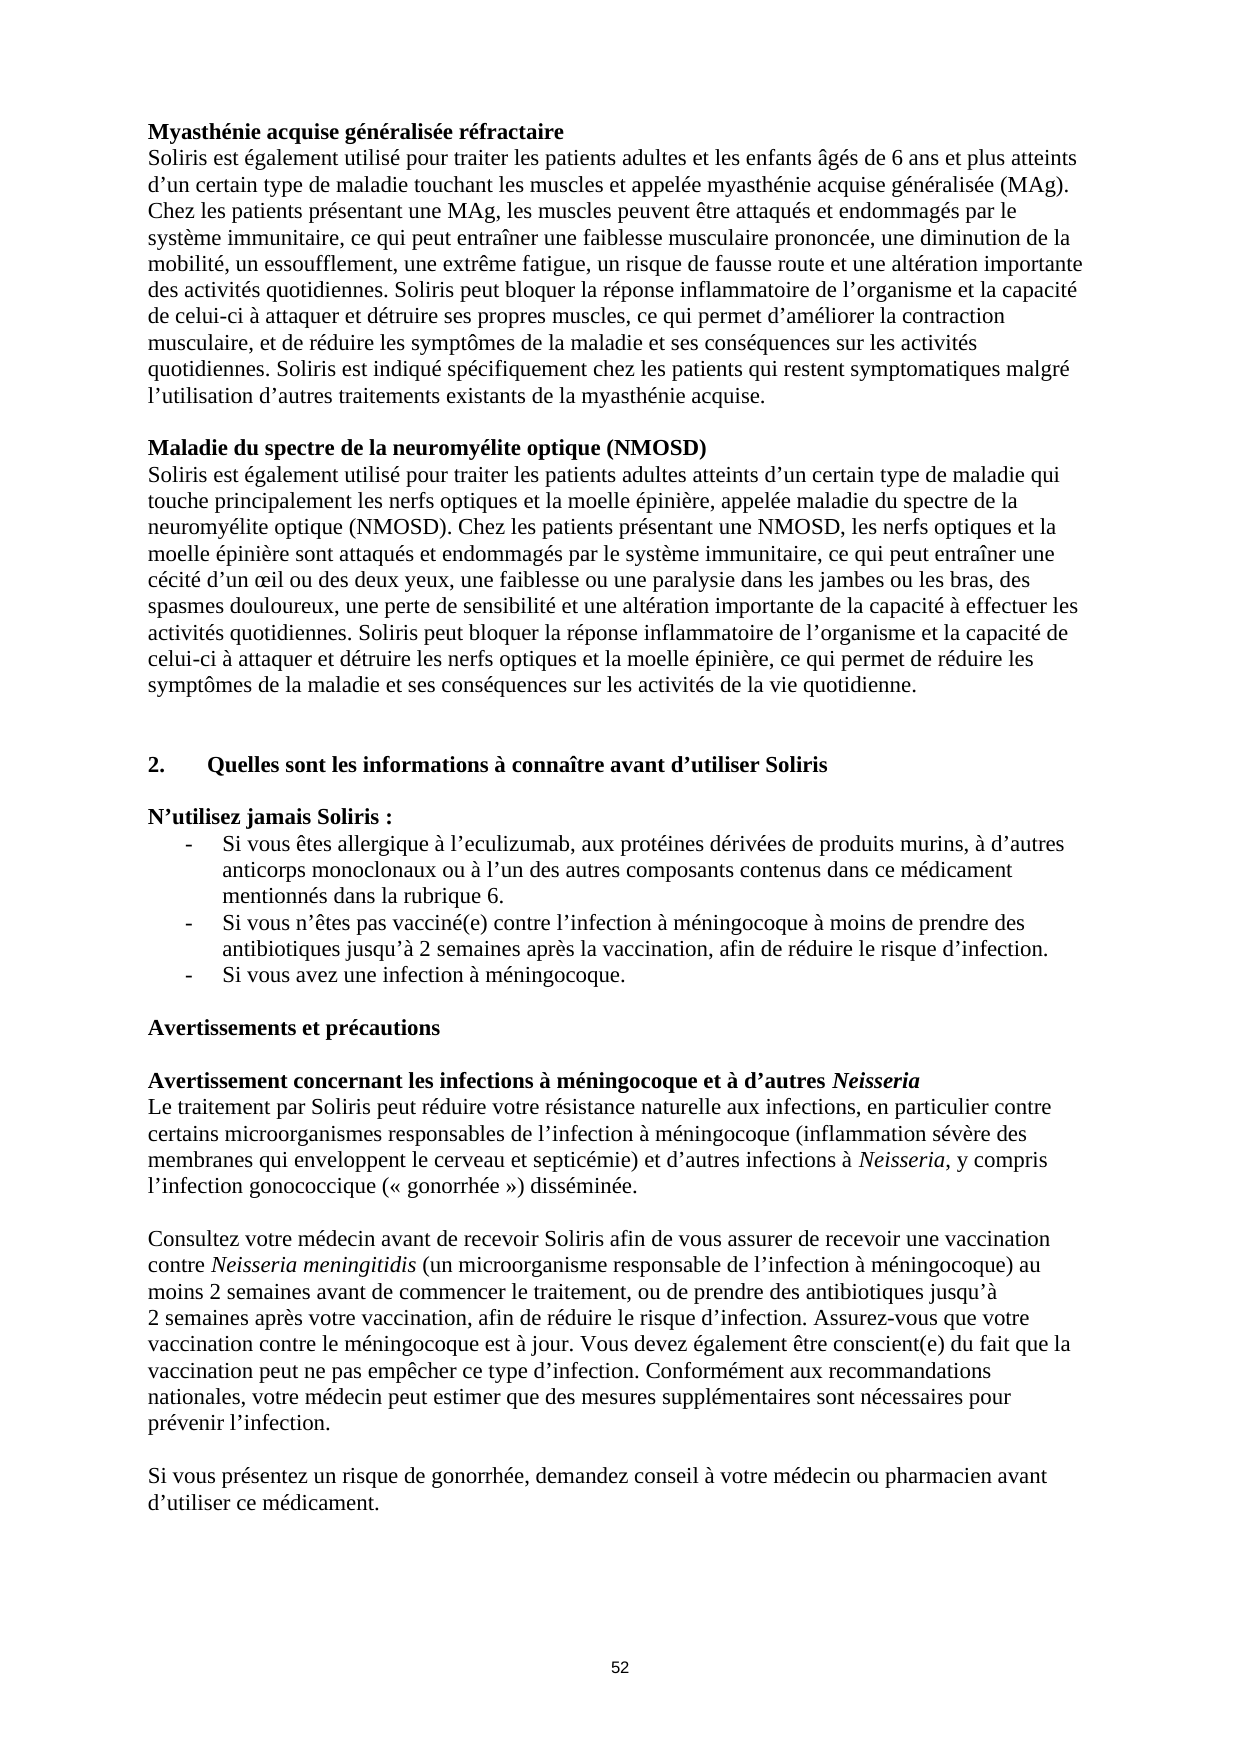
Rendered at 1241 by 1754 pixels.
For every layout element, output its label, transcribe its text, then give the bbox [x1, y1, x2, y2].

list Si vous n’êtes pas vacciné(e) contre l’infection à méningocoque à moins de prendre des antibiotiques jusqu’à 2 semaines après la vaccination, afin de réduire le risque d’infection. [185, 909, 1092, 961]
list Soliris est également utilisé pour traiter les patients adultes atteints d’un certain type de maladie qui touche principalement les nerfs optiques et la moelle épinière, appelée maladie du spectre de la neuromyélite optique (NMOSD). Chez les patients présentant une NMOSD, les nerfs optiques et la moelle épinière sont attaqués et endommagés par le système immunitaire, ce qui peut entraîner une cécité d’un œil ou des deux yeux, une faiblesse ou une paralysie dans les jambes ou les bras, des spasmes douloureux, une perte de sensibilité et une altération importante de la capacité à effectuer les activités quotidiennes. Soliris peut bloquer la réponse inflammatoire de l’organisme et la capacité de celui-ci à attaquer et détruire les nerfs optiques et la moelle épinière, ce qui permet de réduire les symptômes de la maladie et ses conséquences sur les activités de la vie quotidienne. [148, 461, 1093, 698]
list N’utilisez jamais Soliris : [148, 803, 1093, 830]
list Quelles sont les informations à connaître avant d’utiliser Soliris [148, 751, 1093, 777]
text Maladie du spectre de la neuromyélite optique (NMOSD) [148, 434, 1092, 461]
list Si vous présentez un risque de gonorrhée, demandez conseil à votre médecin ou pharmacien avant d’utiliser ce médicament. [148, 1462, 1092, 1515]
list Si vous avez une infection à méningocoque. [185, 961, 1092, 988]
list Consultez votre médecin avant de recevoir Soliris afin de vous assurer de recevoir une vaccination contre Neisseria meningitidis (un microorganisme responsable de l’infection à méningocoque) au moins 2 semaines avant de commencer le traitement, ou de prendre des antibiotiques jusqu’à 2 semaines après votre vaccination, afin de réduire le risque d’infection. Assurez-vous que votre vaccination contre le méningocoque est à jour. Vous devez également être conscient(e) du fait que la vaccination peut ne pas empêcher ce type d’infection. Conformément aux recommandations nationales, votre médecin peut estimer que des mesures supplémentaires sont nécessaires pour prévenir l’infection. [148, 1225, 1093, 1436]
list Avertissements et précautions [148, 1014, 1093, 1041]
list Le traitement par Soliris peut réduire votre résistance naturelle aux infections, en particulier contre certains microorganismes responsables de l’infection à méningocoque (inflammation sévère des membranes qui enveloppent le cerveau et septicémie) et d’autres infections à Neisseria, y compris l’infection gonococcique (« gonorrhée ») disséminée. [148, 1093, 1093, 1199]
list Si vous êtes allergique à l’eculizumab, aux protéines dérivées de produits murins, à d’autres anticorps monoclonaux ou à l’un des autres composants contenus dans ce médicament mentionnés dans la rubrique 6. [185, 830, 1092, 909]
text Soliris est également utilisé pour traiter les patients adultes et les enfants âgés de 6 ans et plus atteints d’un certain type de maladie touchant les muscles et appelée myasthénie acquise généralisée (MAg). Chez les patients présentant une MAg, les muscles peuvent être attaqués et endommagés par le système immunitaire, ce qui peut entraîner une faiblesse musculaire prononcée, une diminution de la mobilité, un essoufflement, une extrême fatigue, un risque de fausse route et une altération importante des activités quotidiennes. Soliris peut bloquer la réponse inflammatoire de l’organisme et la capacité de celui-ci à attaquer et détruire ses propres muscles, ce qui permet d’améliorer la contraction musculaire, et de réduire les symptômes de la maladie et ses conséquences sur les activités quotidiennes. Soliris est indiqué spécifiquement chez les patients qui restent symptomatiques malgré l’utilisation d’autres traitements existants de la myasthénie acquise. [148, 144, 1093, 408]
text Myasthénie acquise généralisée réfractaire [148, 118, 1092, 144]
list Avertissement concernant les infections à méningocoque et à d’autres Neisseria [148, 1067, 1093, 1093]
